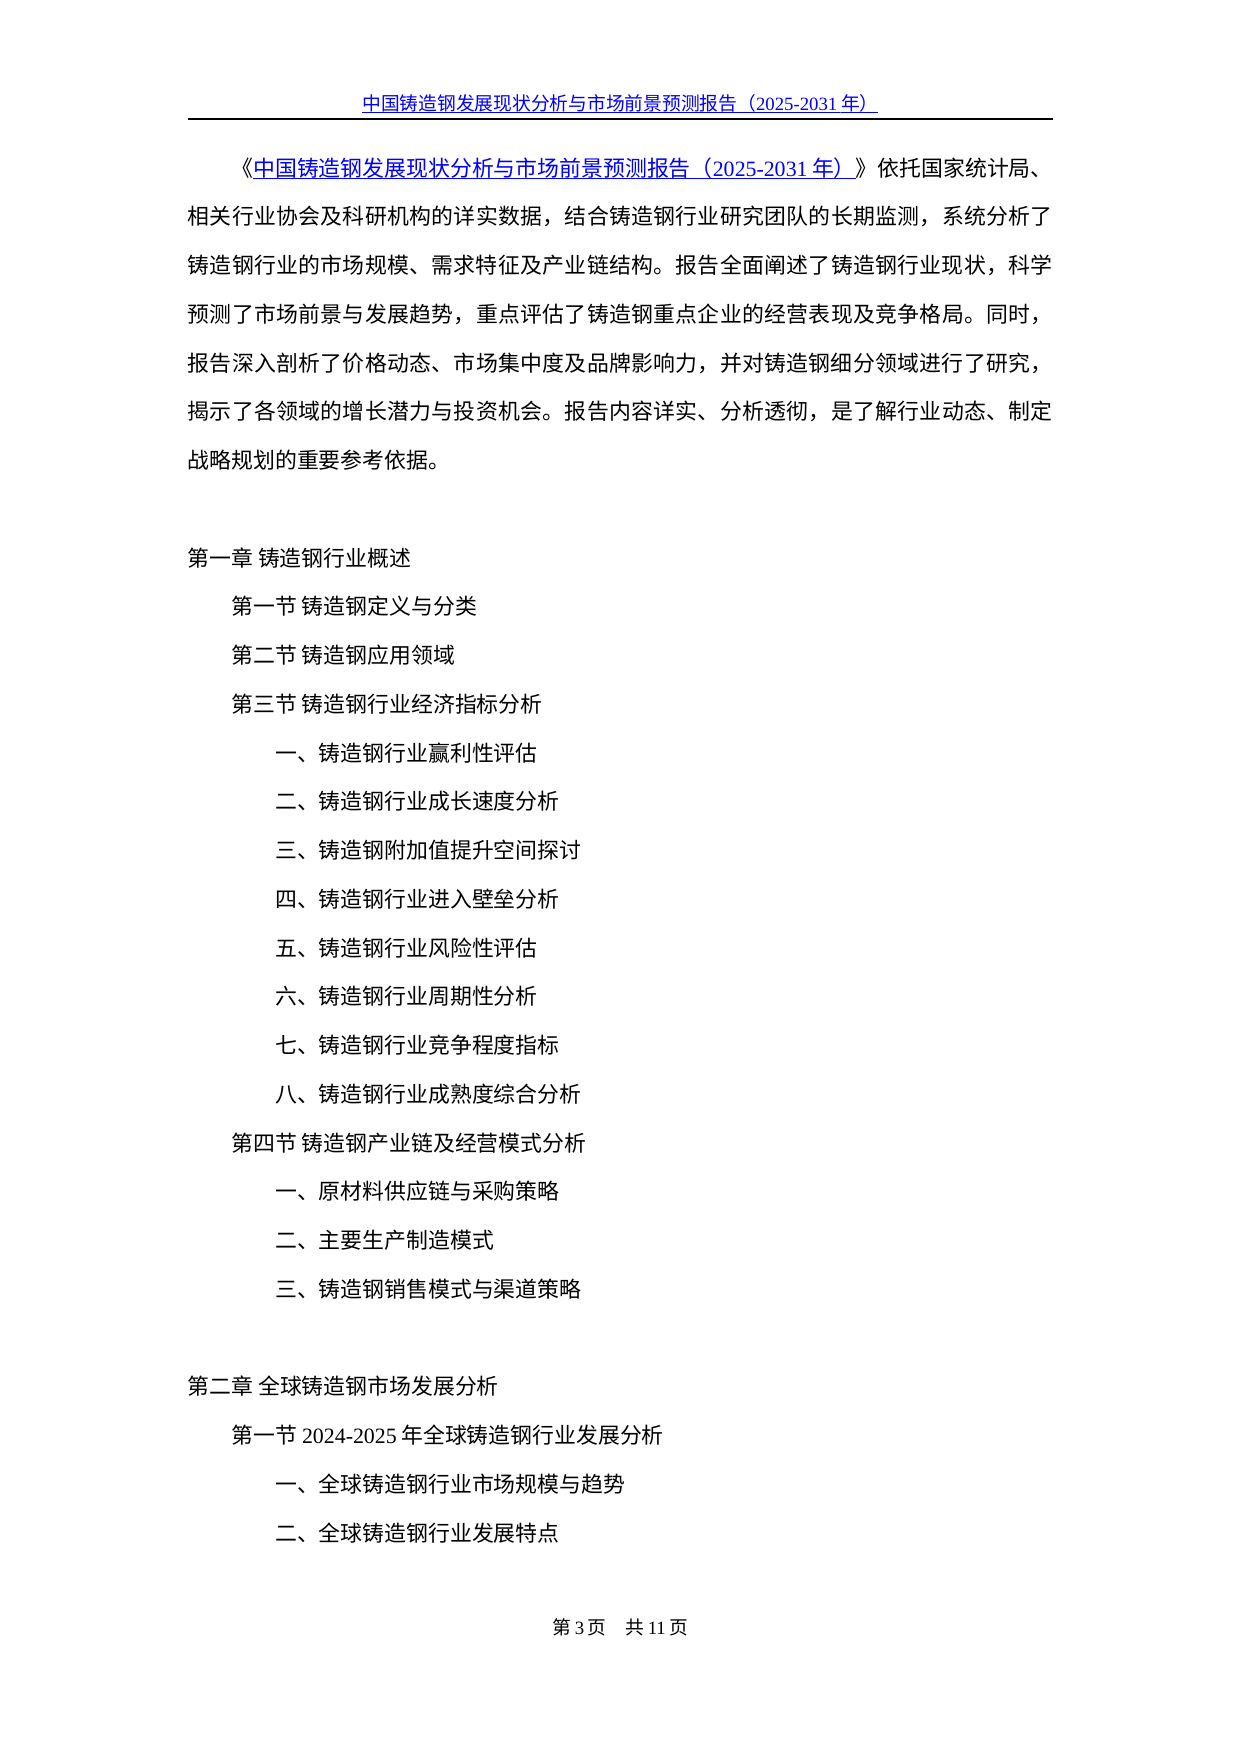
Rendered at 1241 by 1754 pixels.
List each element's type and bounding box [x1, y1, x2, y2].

text [187, 150, 1053, 1548]
